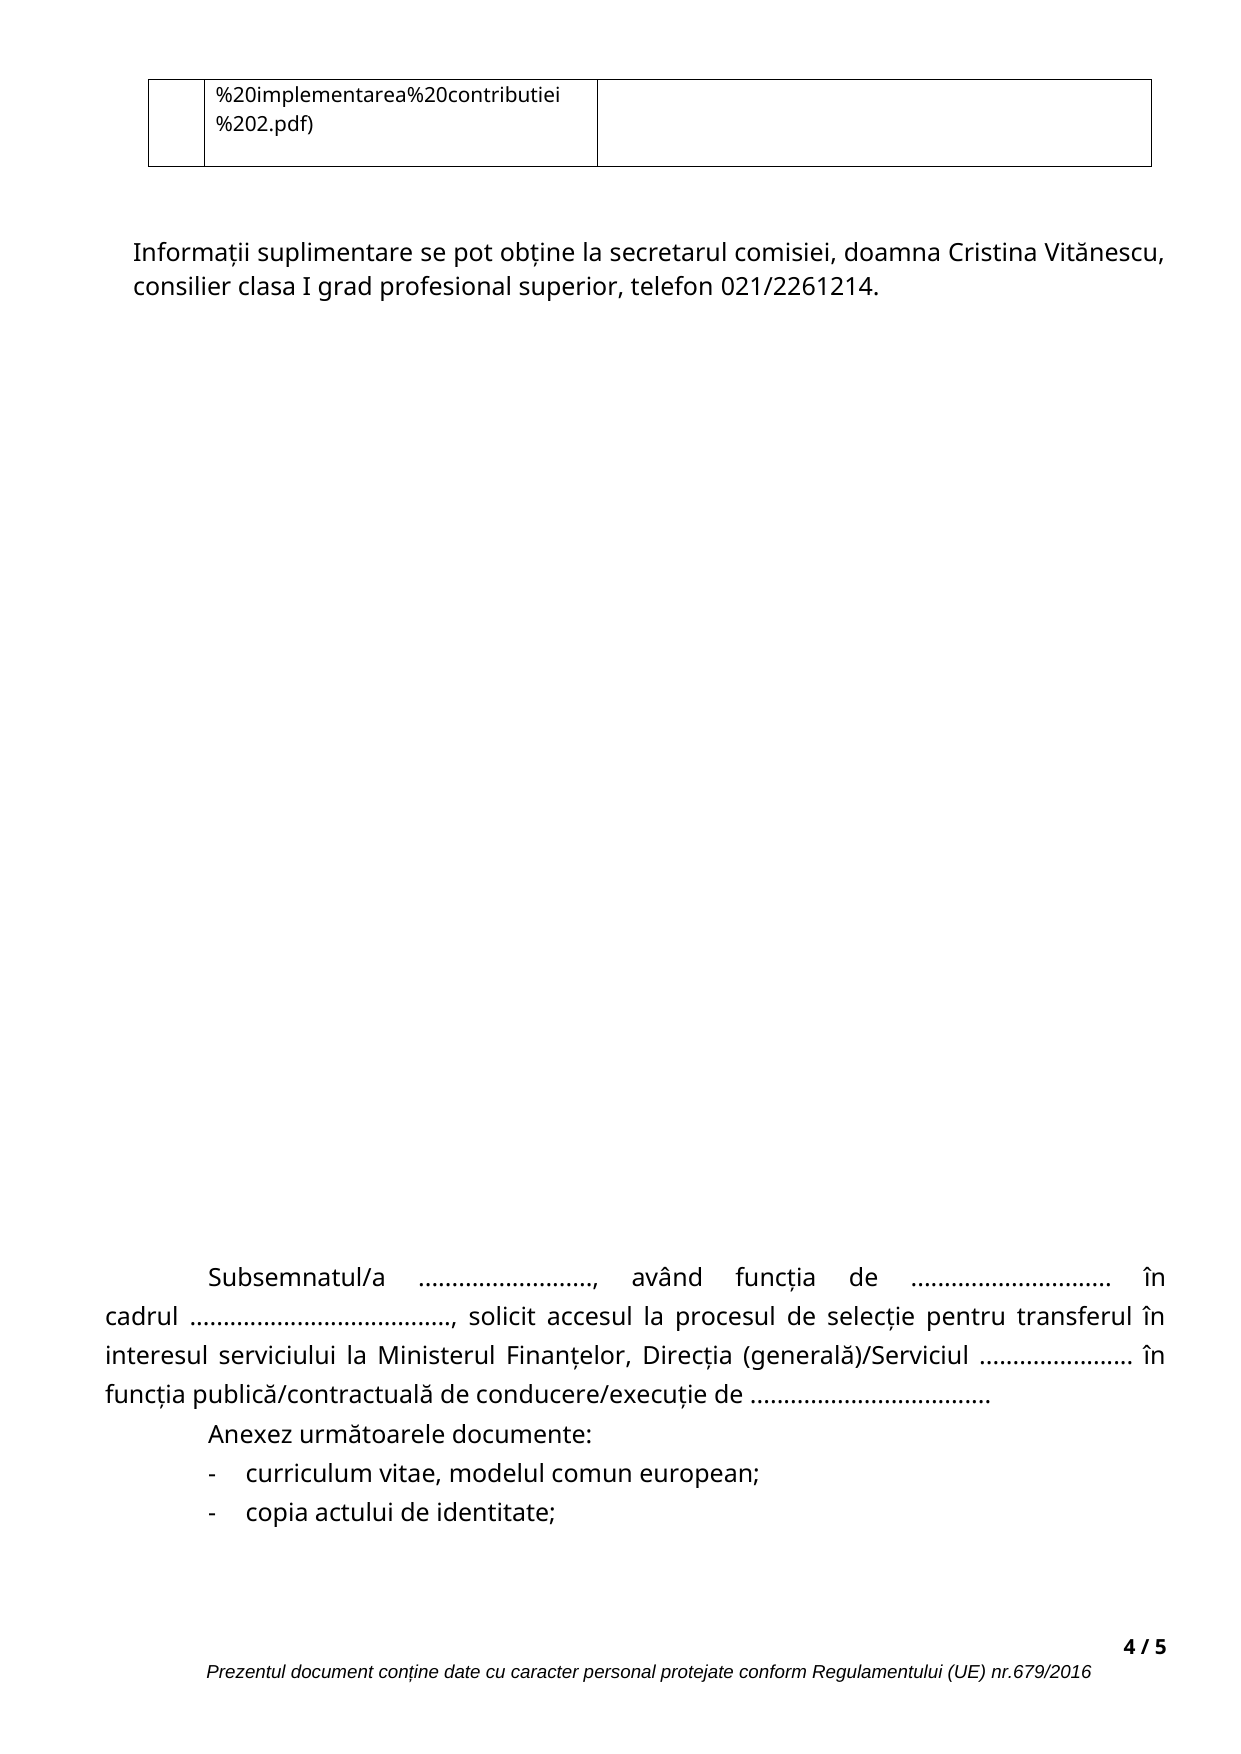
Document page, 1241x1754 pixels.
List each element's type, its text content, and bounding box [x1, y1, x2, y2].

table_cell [598, 80, 1151, 166]
text Informații suplimentare se pot obține la secretarul comisiei, doamna Cristina Vitănescu, consilier clasa I grad profesional superior, telefon 021/2261214. [133, 235, 1166, 303]
table_cell 6. [149, 80, 204, 166]
list curriculum vitae, modelul comun european; [208, 1456, 1166, 1489]
list Anexez următoarele documente: [105, 1416, 1166, 1450]
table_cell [205, 80, 597, 166]
text Subsemnatul/a .........................., având funcția de .............................. în cadrul ......................................., solicit accesul la procesul de selecție pentru transferul în interesul serviciului la Ministerul Finanțelor, Direcția (generală)/Serviciul ....................... în funcția publică/contractuală de conducere/execuție de .................................... [105, 1260, 1166, 1411]
list copia actului de identitate; [208, 1495, 1166, 1529]
